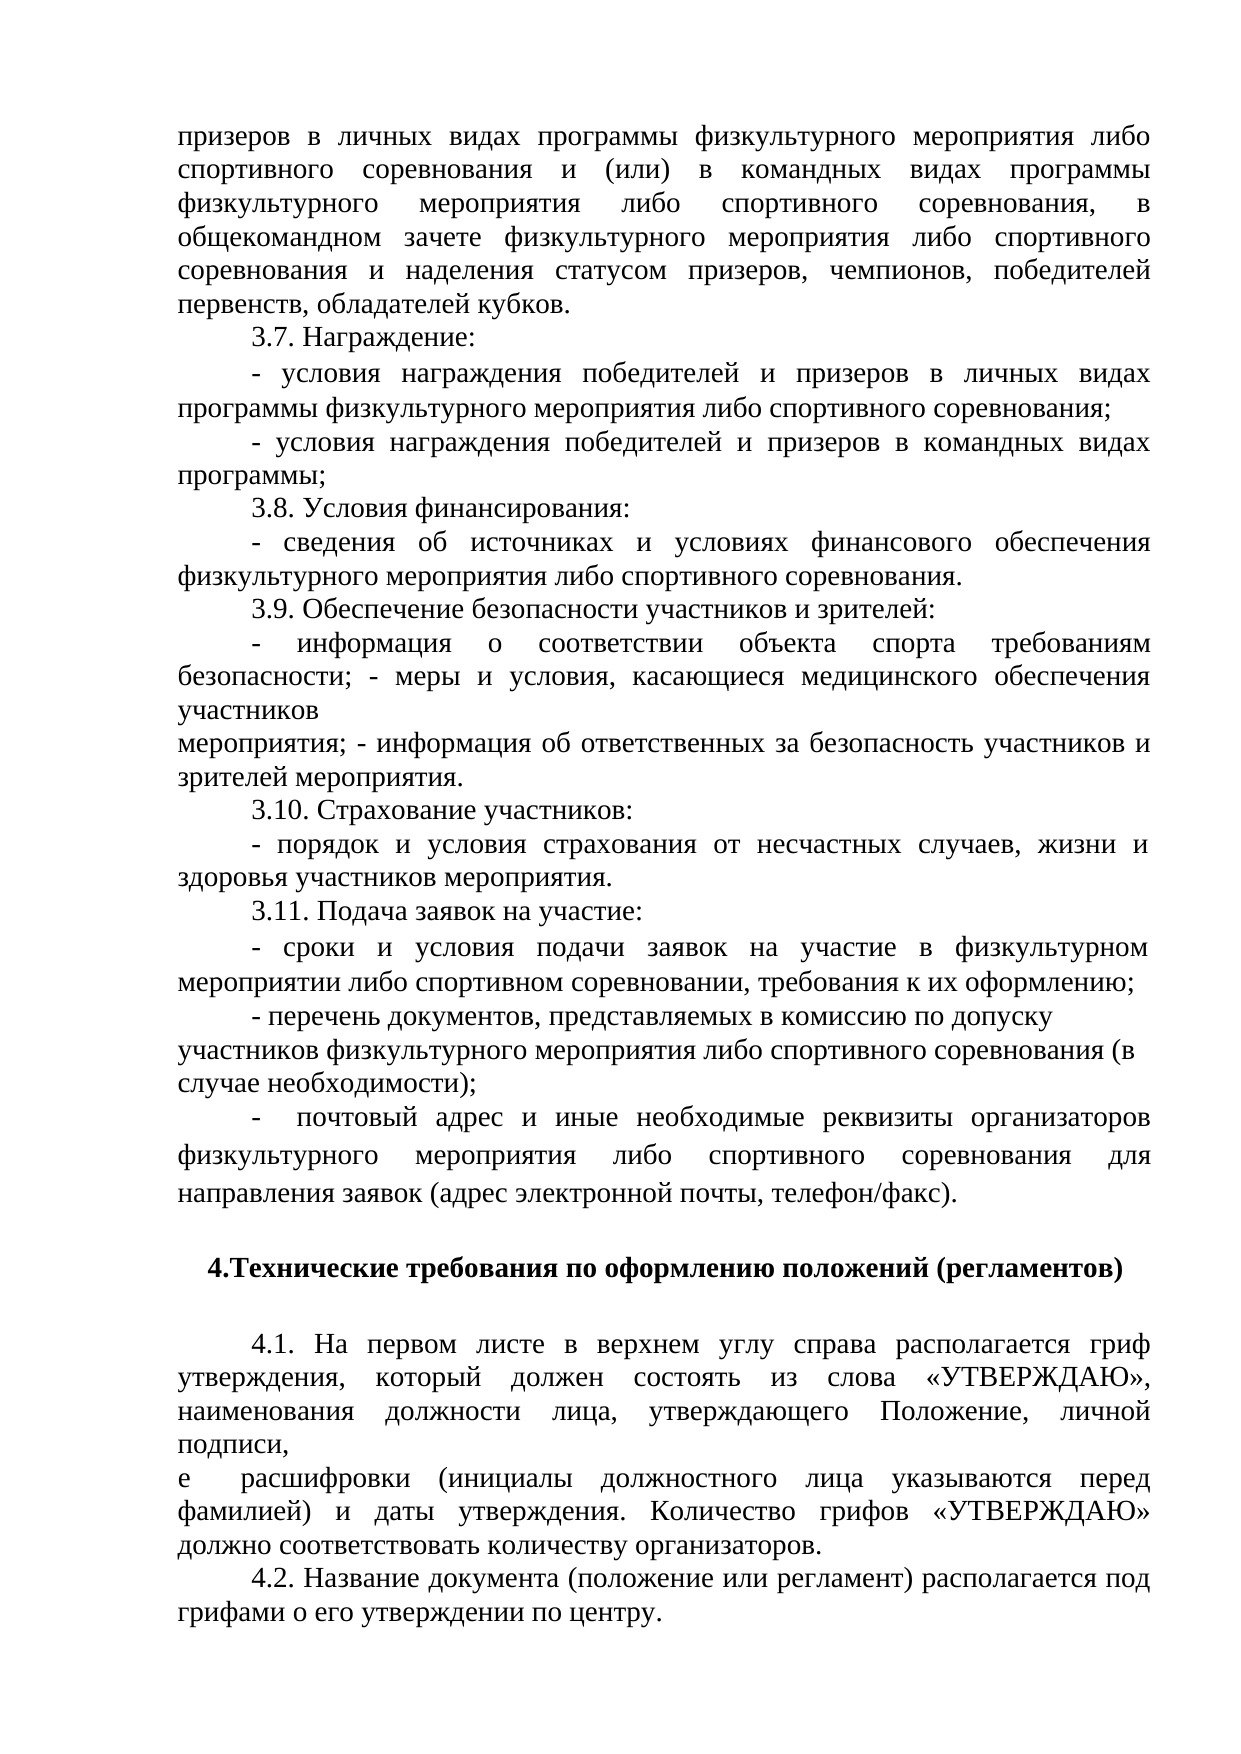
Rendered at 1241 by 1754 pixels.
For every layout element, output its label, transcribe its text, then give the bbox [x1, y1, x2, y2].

text - перечень документов, представляемых в комиссию по допуску участников физкультурного мероприятия либо спортивного соревнования (в случае необходимости); [177, 998, 1152, 1099]
text 4.2. Название документа (положение или регламент) располагается под грифами о его утверждении по центру. [177, 1561, 1152, 1628]
text 4.1. На первом листе в верхнем углу справа располагается гриф утверждения, который должен состоять из слова «УТВЕРЖДАЮ», наименования должности лица, утверждающего Положение, личной подписи, [177, 1326, 1152, 1460]
text - сроки и условия подачи заявок на участие в физкультурном мероприятии либо спортивном соревновании, требования к их оформлению; [177, 929, 1149, 997]
text - условия награждения победителей и призеров в личных видах программы физкультурного мероприятия либо спортивного соревнования; [177, 356, 1152, 424]
text мероприятия; - информация об ответственных за безопасность участников и зрителей мероприятия. [177, 725, 1152, 792]
text 3.10. Страхование участников: [177, 792, 1152, 826]
text - информация о соответствии объекта спорта требованиям безопасности; - меры и условия, касающиеся медицинского обеспечения участников [177, 625, 1152, 725]
text 3.7. Награждение: [177, 319, 1152, 353]
text - почтовый адрес и иные необходимые реквизиты организаторов физкультурного мероприятия либо спортивного соревнования для направления заявок (адрес электронной почты, телефон/факс). [177, 1099, 1152, 1208]
list расшифровки (инициалы должностного лица указываются перед фамилией) и даты утверждения. Количество грифов «УТВЕРЖДАЮ» должно соответствовать количеству организаторов. [177, 1460, 1152, 1561]
text 3.9. Обеспечение безопасности участников и зрителей: [177, 591, 1152, 625]
text 4.Технические требования по оформлению положений (регламентов) [177, 1250, 1154, 1284]
text - условия награждения победителей и призеров в командных видах программы; [177, 425, 1152, 491]
text - порядок и условия страхования от несчастных случаев, жизни и здоровья участников мероприятия. [177, 826, 1149, 893]
text 3.8. Условия финансирования: [177, 491, 1152, 524]
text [177, 118, 1152, 319]
text 3.11. Подача заявок на участие: [177, 893, 1152, 927]
text - сведения об источниках и условиях финансового обеспечения физкультурного мероприятия либо спортивного соревнования. [177, 524, 1152, 591]
